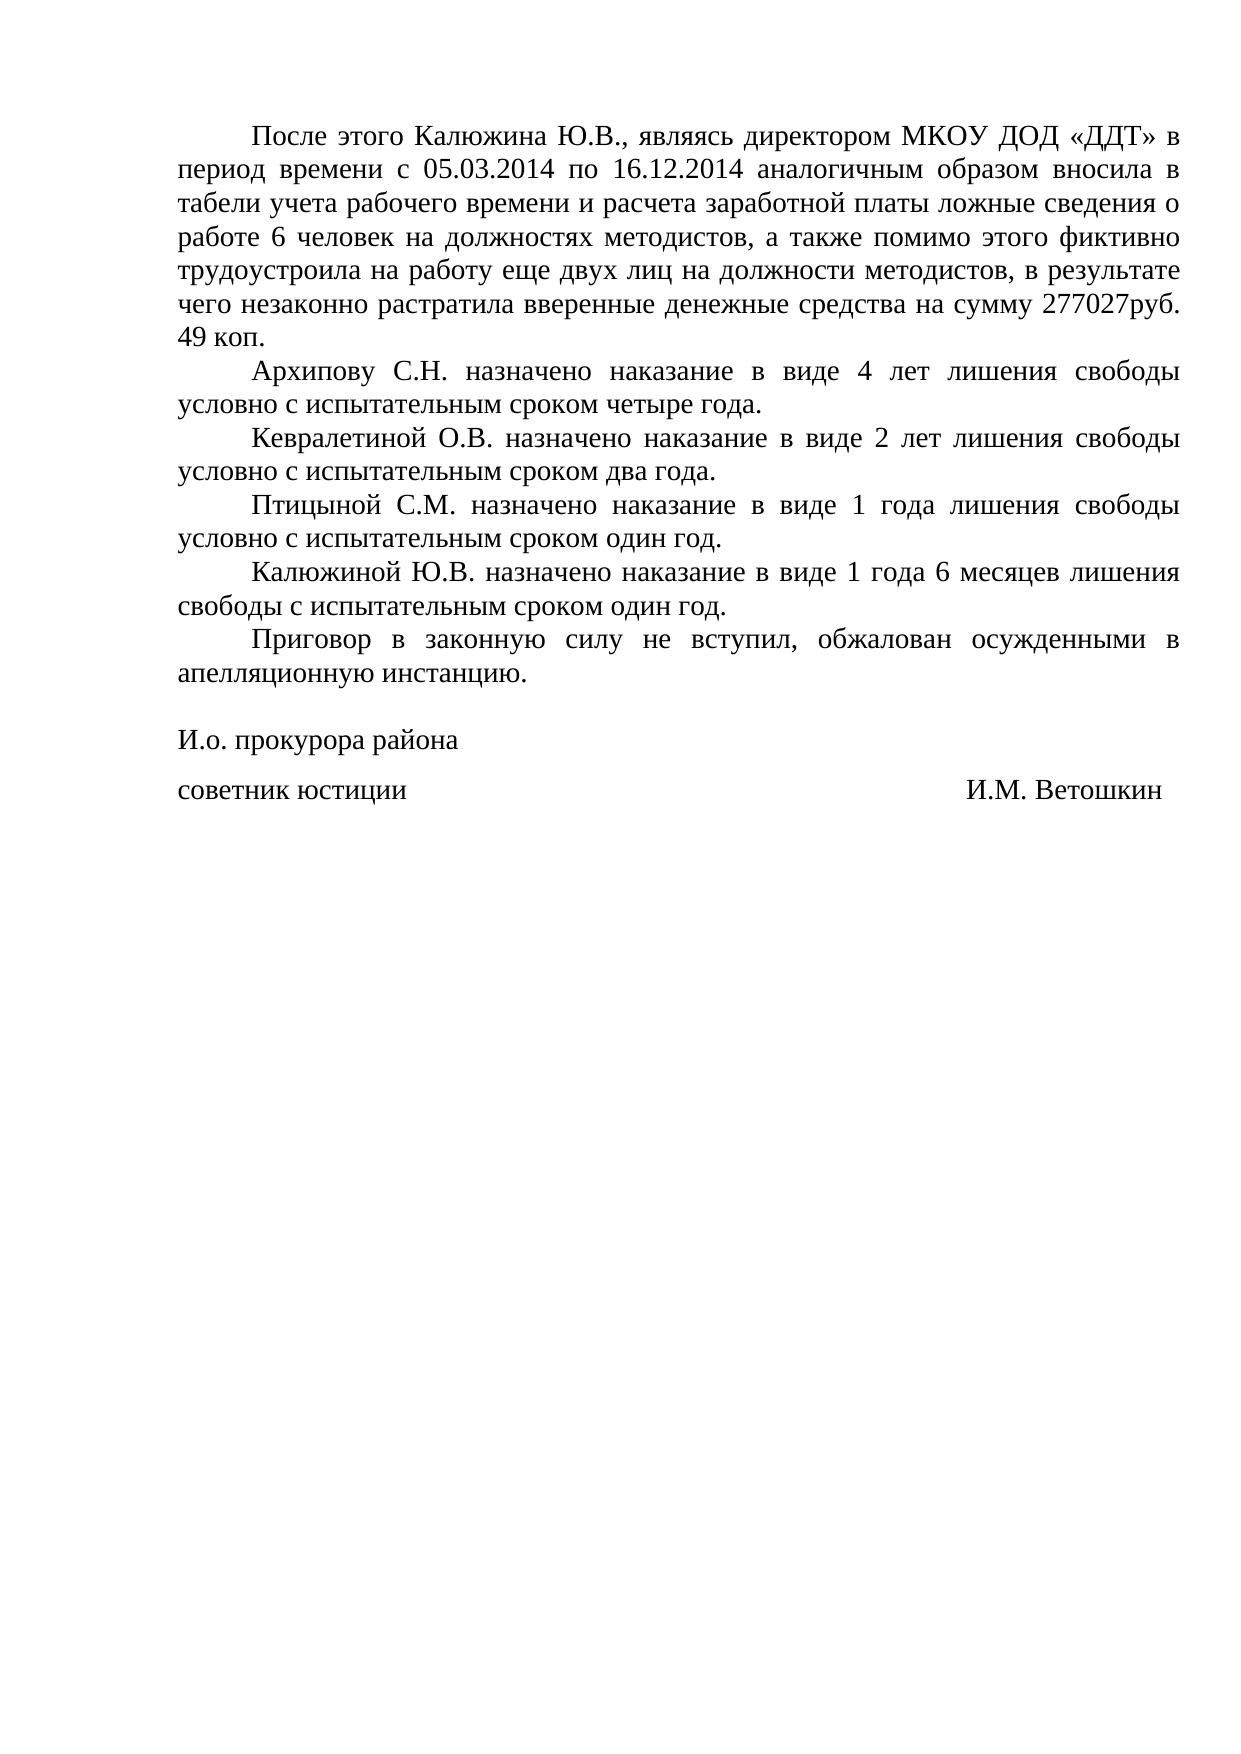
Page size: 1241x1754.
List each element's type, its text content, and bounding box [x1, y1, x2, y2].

text После этого Калюжина Ю.В., являясь директором МКОУ ДОД «ДДТ» в период времени с 05.03.2014 по 16.12.2014 аналогичным образом вносила в табели учета рабочего времени и расчета заработной платы ложные сведения о работе 6 человек на должностях методистов, а также помимо этого фиктивно трудоустроила на работу еще двух лиц на должности методистов, в результате чего незаконно растратила вверенные денежные средства на сумму 277027руб. 49 коп. [177, 118, 1181, 353]
text Кевралетиной О.В. назначено наказание в виде 2 лет лишения свободы условно с испытательным сроком два года. [177, 420, 1181, 487]
text Приговор в законную силу не вступил, обжалован осужденными в апелляционную инстанцию. [177, 621, 1181, 688]
text Калюжиной Ю.В. назначено наказание в виде 1 года 6 месяцев лишения свободы с испытательным сроком один год. [177, 554, 1181, 621]
text советник юстиции И.М. Ветошкин [177, 772, 1181, 806]
text Птицыной С.М. назначено наказание в виде 1 года лишения свободы условно с испытательным сроком один год. [177, 487, 1181, 554]
text Архипову С.Н. назначено наказание в виде 4 лет лишения свободы условно с испытательным сроком четыре года. [177, 353, 1181, 420]
text И.о. прокурора района [177, 722, 1181, 755]
